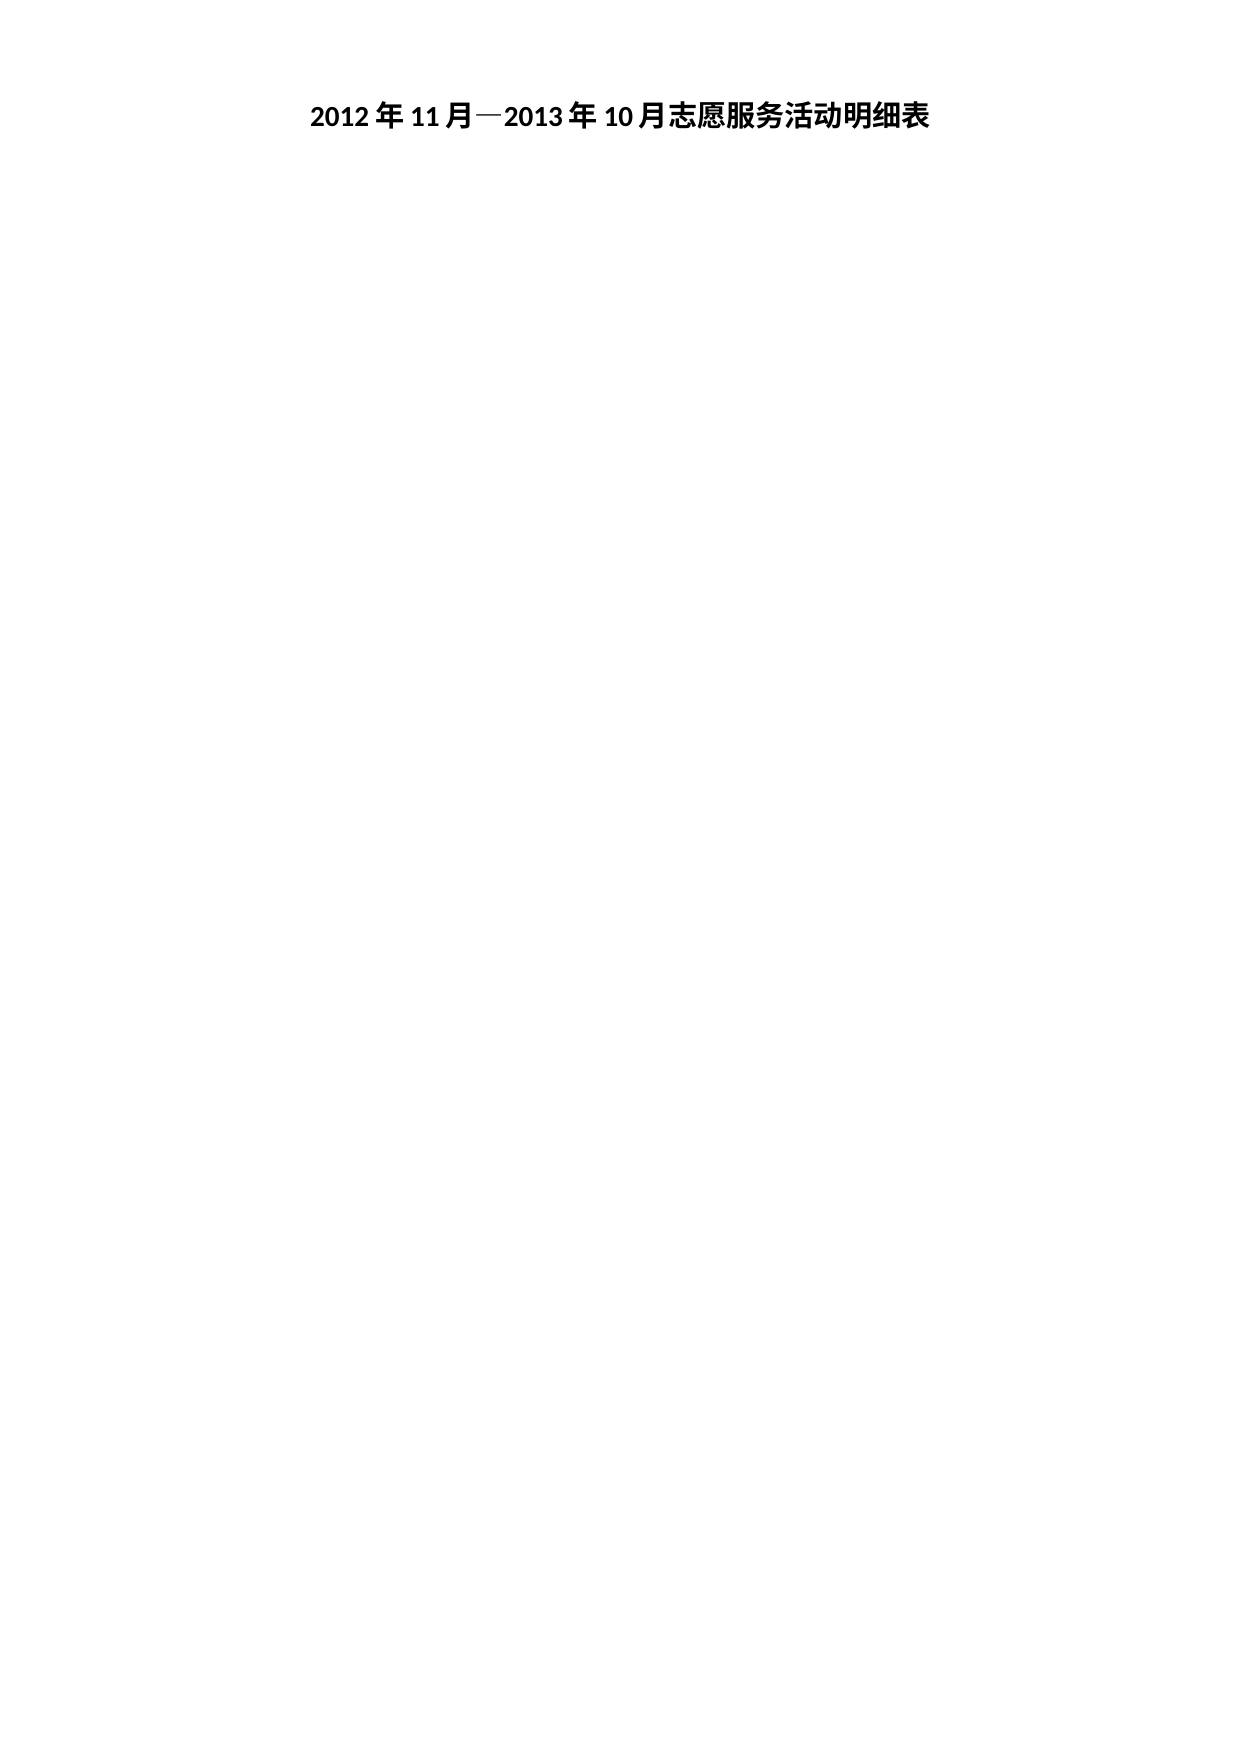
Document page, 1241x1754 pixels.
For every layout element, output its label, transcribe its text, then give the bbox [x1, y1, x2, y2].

text 2012年11月—2013年10月志愿服务活动明细表 [75, 81, 1165, 146]
